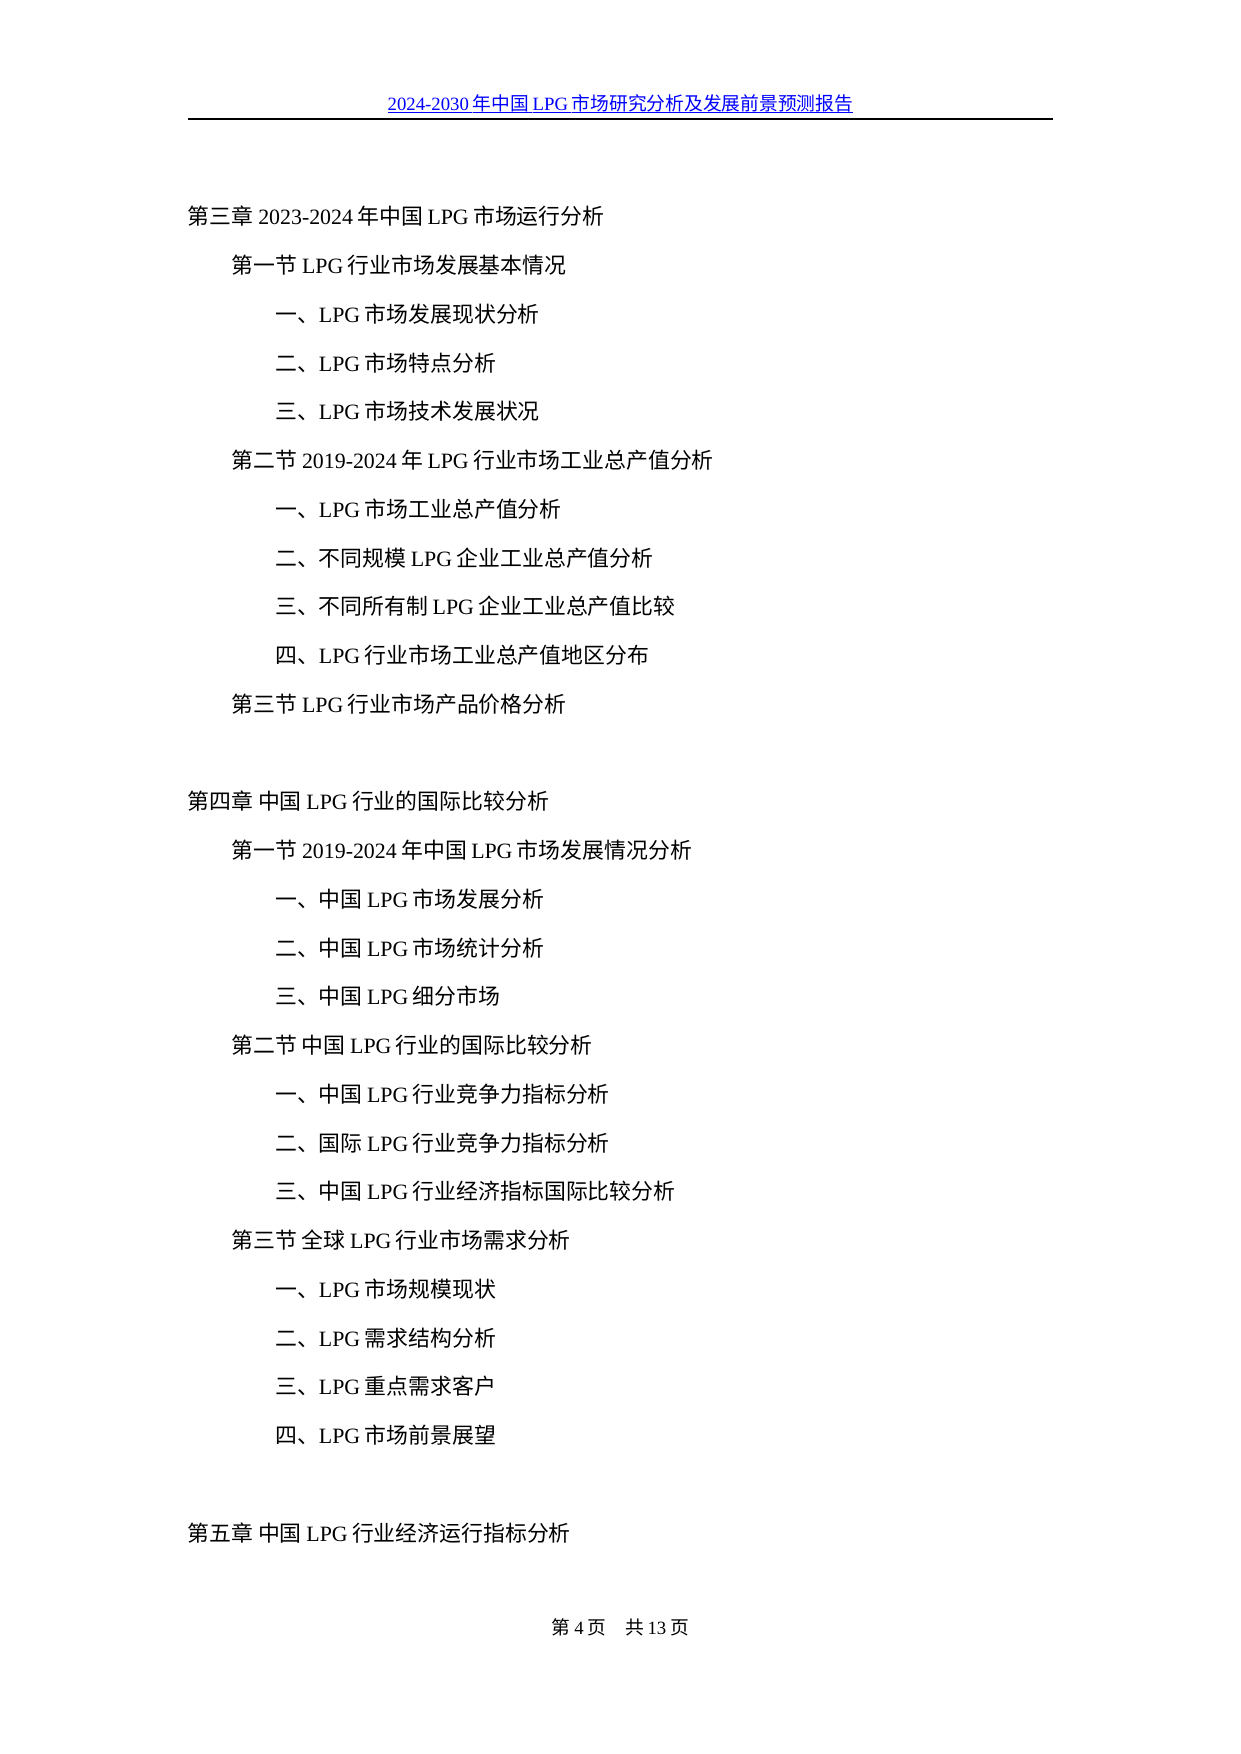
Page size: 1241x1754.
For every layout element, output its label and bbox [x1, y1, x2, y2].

text [187, 150, 1053, 1548]
